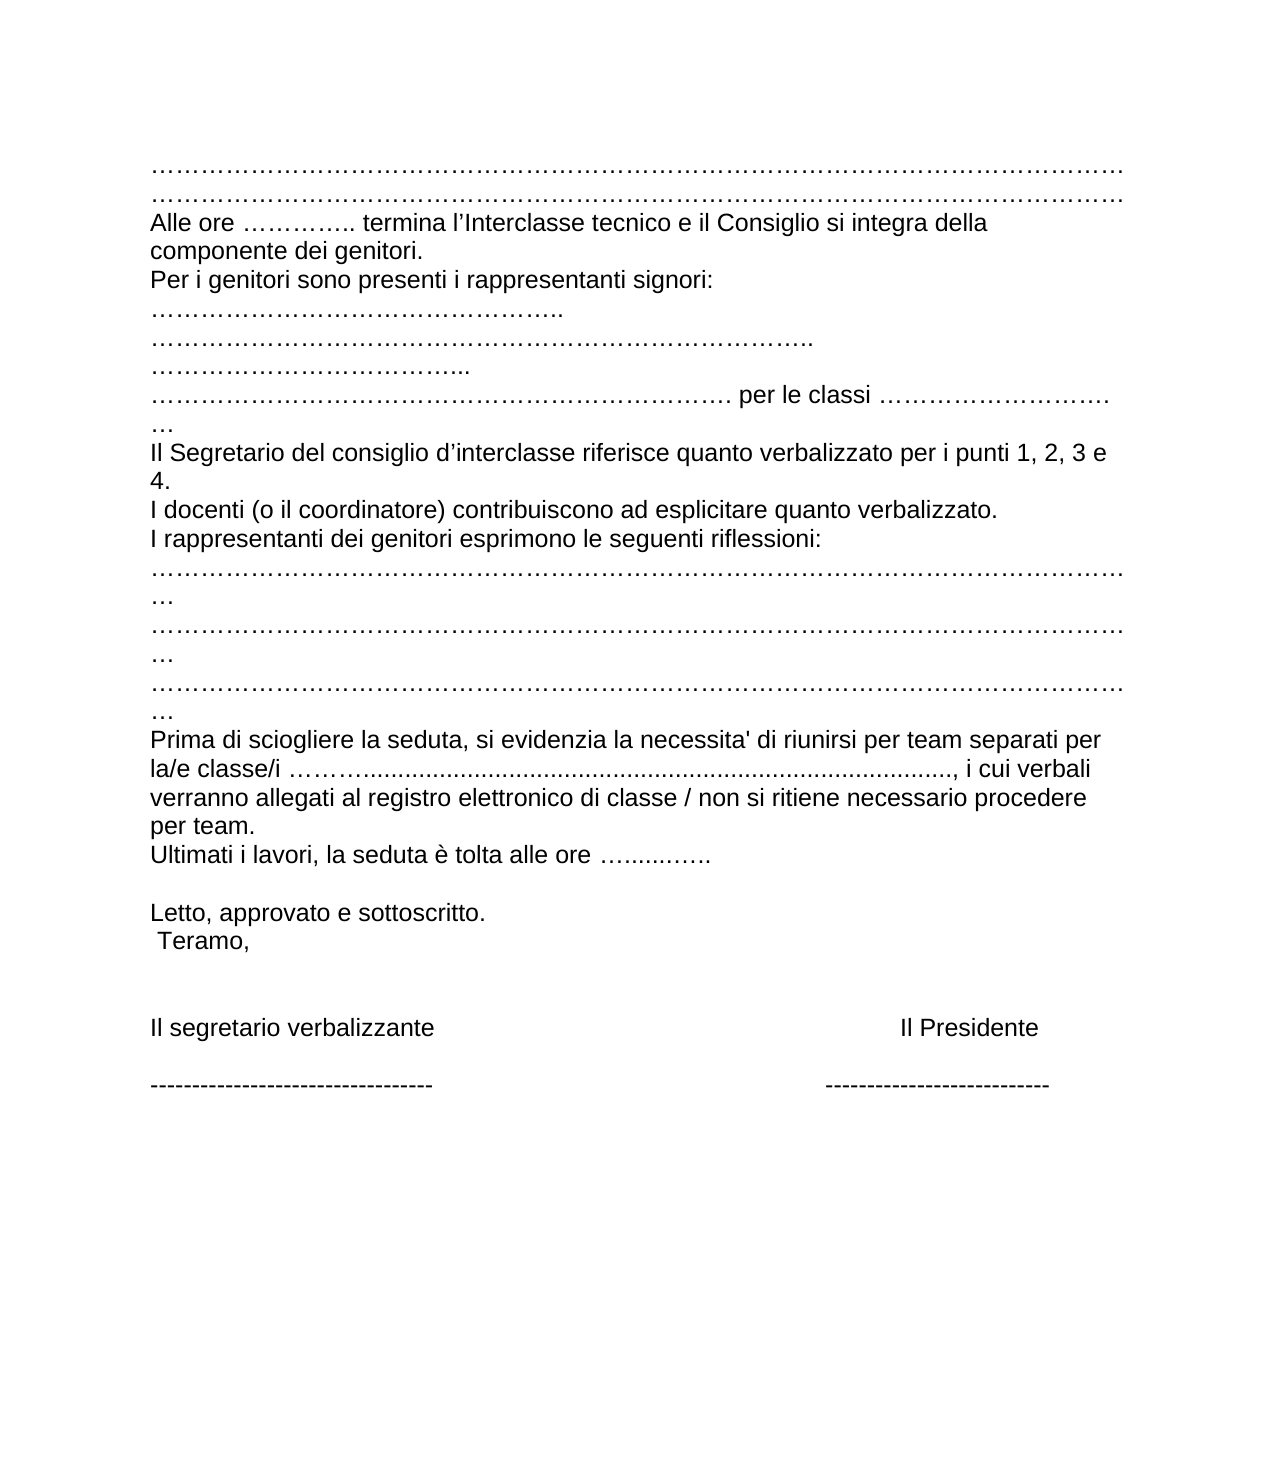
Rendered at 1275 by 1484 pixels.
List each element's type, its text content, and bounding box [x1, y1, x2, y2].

text ……………………………………………………………. per le classi ……………………….… [150, 380, 1125, 437]
text Ultimati i lavori, la seduta è tolta alle ore ….......….. [150, 840, 1125, 869]
text Il segretario verbalizzante Il Presidente [150, 1012, 1125, 1041]
text ………………………………………………………………………………………………………… [150, 610, 1125, 667]
text Per i genitori sono presenti i rappresentanti signori: ………………………………………….. ……………………………………………………………………..………………………………... [150, 265, 1125, 380]
text Teramo, [150, 926, 1125, 955]
text ………………………………………………………………………………………………………… [150, 552, 1125, 610]
text ……………………………………………………………………………………………………… [150, 150, 1125, 179]
text Alle ore ………….. termina l’Interclasse tecnico e il Consiglio si integra della componente dei genitori. [150, 207, 1125, 265]
text Letto, approvato e sottoscritto. [150, 897, 1125, 926]
text ---------------------------------- --------------------------- [150, 1070, 1125, 1099]
text I rappresentanti dei genitori esprimono le seguenti riflessioni: [150, 524, 1125, 552]
text I docenti (o il coordinatore) contribuiscono ad esplicitare quanto verbalizzato. [150, 495, 1125, 524]
text ……………………………………………………………………………………………………… [150, 179, 1125, 207]
text Prima di sciogliere la seduta, si evidenzia la necessita' di riunirsi per team separati per la/e classe/i ………....................................................................................., i cui verbali verranno allegati al registro elettronico di classe / non si ritiene necessario procedere per team. [150, 725, 1125, 840]
text ………………………………………………………………………………………………………… [150, 667, 1125, 725]
text Il Segretario del consiglio d’interclasse riferisce quanto verbalizzato per i punti 1, 2, 3 e 4. [150, 437, 1125, 495]
